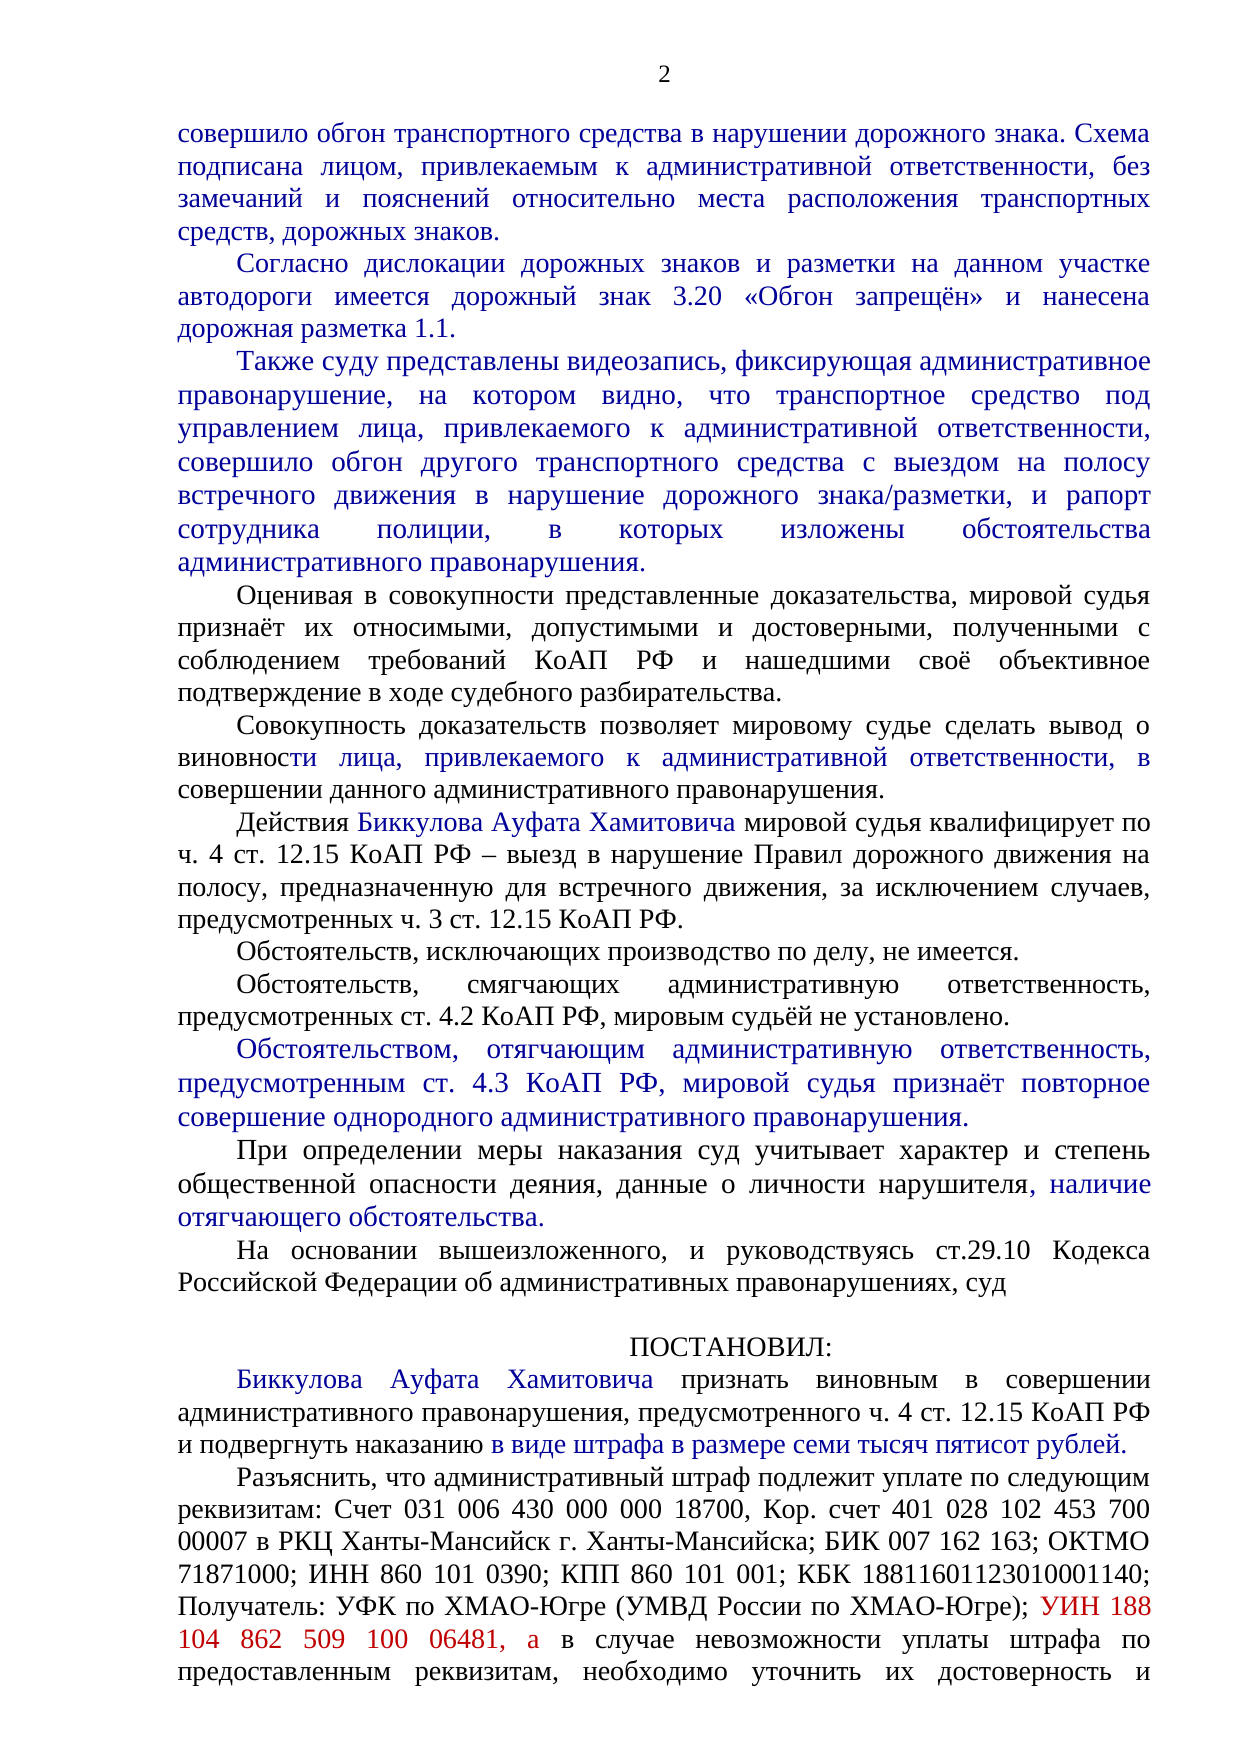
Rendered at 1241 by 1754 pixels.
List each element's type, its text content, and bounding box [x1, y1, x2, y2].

text Совокупность доказательств позволяет мировому судье сделать вывод о виновности лица, привлекаемого к административной ответственности, в совершении данного административного правонарушения. [177, 708, 1152, 805]
text Обстоятельств, исключающих производство по делу, не имеется. [177, 934, 1152, 967]
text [177, 117, 1152, 246]
text Обстоятельств, смягчающих административную ответственность, предусмотренных ст. 4.2 КоАП РФ, мировым судьёй не установлено. [177, 967, 1152, 1032]
text Действия Биккулова Ауфата Хамитовича мировой судья квалифицирует по ч. 4 ст. 12.15 КоАП РФ – выезд в нарушение Правил дорожного движения на полосу, предназначенную для встречного движения, за исключением случаев, предусмотренных ч. 3 ст. 12.15 КоАП РФ. [177, 805, 1152, 934]
text Согласно дислокации дорожных знаков и разметки на данном участке автодороги имеется дорожный знак 3.20 «Обгон запрещён» и нанесена дорожная разметка 1.1. [177, 246, 1152, 343]
text При определении меры наказания суд учитывает характер и степень общественной опасности деяния, данные о личности нарушителя, наличие отягчающего обстоятельства. [177, 1132, 1152, 1233]
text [177, 1460, 1152, 1686]
text На основании вышеизложенного, и руководствуясь ст.29.10 Кодекса Российской Федерации об административных правонарушениях, суд [177, 1233, 1152, 1298]
text Биккулова Ауфата Хамитовича признать виновным в совершении административного правонарушения, предусмотренного ч. 4 ст. 12.15 КоАП РФ и подвергнуть наказанию в виде штрафа в размере семи тысяч пятисот рублей. [177, 1362, 1152, 1460]
text Также суду представлены видеозапись, фиксирующая административное правонарушение, на котором видно, что транспортное средство под управлением лица, привлекаемого к административной ответственности, совершило обгон другого транспортного средства с выездом на полосу встречного движения в нарушение дорожного знака/разметки, и рапорт сотрудника полиции, в которых изложены обстоятельства административного правонарушения. [177, 343, 1152, 578]
text Обстоятельством, отягчающим административную ответственность, предусмотренным ст. 4.3 КоАП РФ, мировой судья признаёт повторное совершение однородного административного правонарушения. [177, 1032, 1152, 1132]
text Оценивая в совокупности представленные доказательства, мировой судья признаёт их относимыми, допустимыми и достоверными, полученными с соблюдением требований КоАП РФ и нашедшими своё объективное подтверждение в ходе судебного разбирательства. [177, 578, 1152, 708]
text ПОСТАНОВИЛ: [177, 1330, 1225, 1362]
